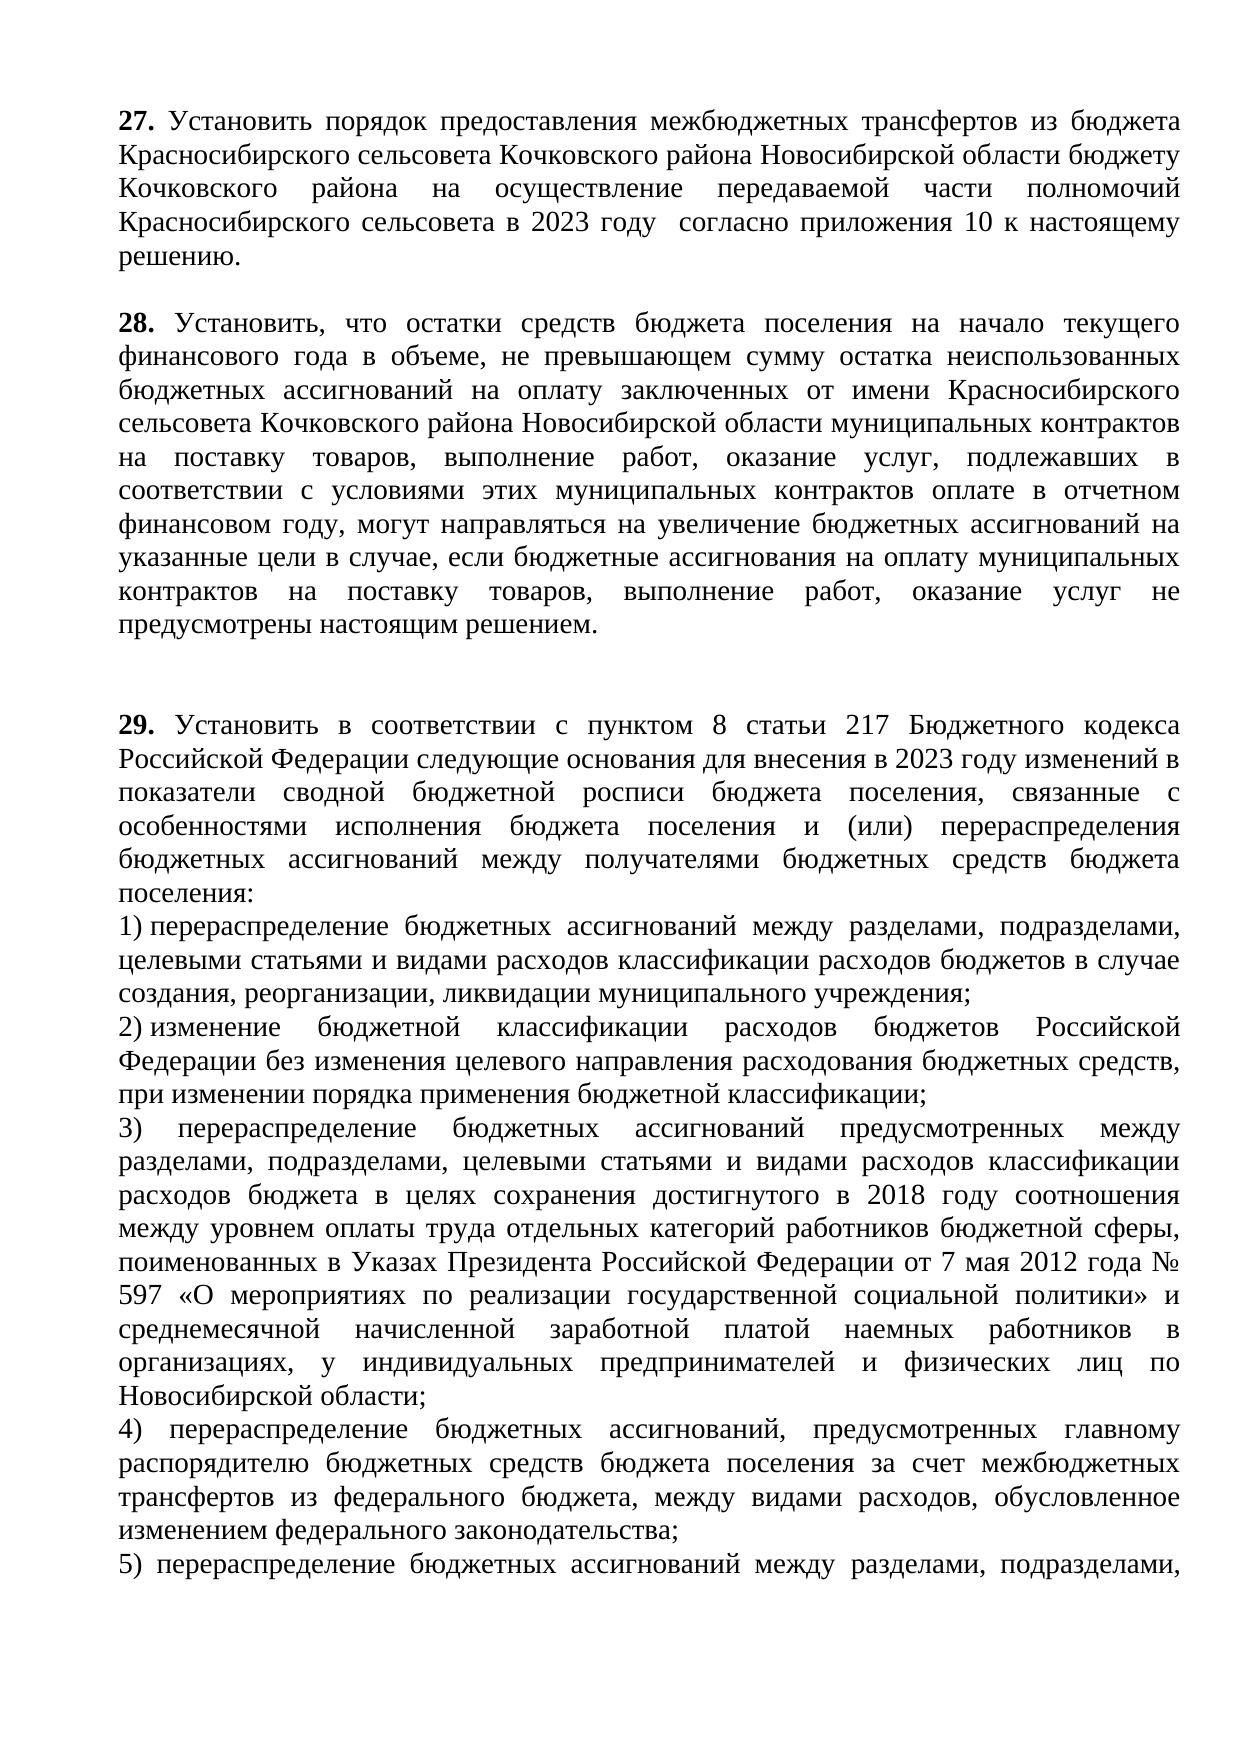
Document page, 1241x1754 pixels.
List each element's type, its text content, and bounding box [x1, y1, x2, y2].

text 27. Установить порядок предоставления межбюджетных трансфертов из бюджета Красносибирского сельсовета Кочковского района Новосибирской области бюджету Кочковского района на осуществление передаваемой части полномочий Красносибирского сельсовета в 2023 году согласно приложения 10 к настоящему решению. [118, 103, 1181, 271]
text 2) изменение бюджетной классификации расходов бюджетов Российской Федерации без изменения целевого направления расходования бюджетных средств, при изменении порядка применения бюджетной классификации; [118, 1009, 1181, 1110]
text 29. Установить в соответствии с пунктом 8 статьи 217 Бюджетного кодекса Российской Федерации следующие основания для внесения в 2023 году изменений в показатели сводной бюджетной росписи бюджета поселения, связанные с особенностями исполнения бюджета поселения и (или) перераспределения бюджетных ассигнований между получателями бюджетных средств бюджета поселения: [118, 707, 1181, 908]
text 4) перераспределение бюджетных ассигнований, предусмотренных главному распорядителю бюджетных средств бюджета поселения за счет межбюджетных трансфертов из федерального бюджета, между видами расходов, обусловленное изменением федерального законодательства; [118, 1412, 1181, 1546]
text 3) перераспределение бюджетных ассигнований предусмотренных между разделами, подразделами, целевыми статьями и видами расходов классификации расходов бюджета в целях сохранения достигнутого в 2018 году соотношения между уровнем оплаты труда отдельных категорий работников бюджетной сферы, поименованных в Указах Президента Российской Федерации от 7 мая 2012 года № 597 «О мероприятиях по реализации государственной социальной политики» и среднемесячной начисленной заработной платой наемных работников в организациях, у индивидуальных предпринимателей и физических лиц по Новосибирской области; [118, 1110, 1181, 1412]
text 1) перераспределение бюджетных ассигнований между разделами, подразделами, целевыми статьями и видами расходов классификации расходов бюджетов в случае создания, реорганизации, ликвидации муниципального учреждения; [118, 908, 1181, 1009]
text 28. Установить, что остатки средств бюджета поселения на начало текущего финансового года в объеме, не превышающем сумму остатка неиспользованных бюджетных ассигнований на оплату заключенных от имени Красносибирского сельсовета Кочковского района Новосибирской области муниципальных контрактов на поставку товаров, выполнение работ, оказание услуг, подлежавших в соответствии с условиями этих муниципальных контрактов оплате в отчетном финансовом году, могут направляться на увеличение бюджетных ассигнований на указанные цели в случае, если бюджетные ассигнования на оплату муниципальных контрактов на поставку товаров, выполнение работ, оказание услуг не предусмотрены настоящим решением. [118, 305, 1181, 640]
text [118, 1546, 1181, 1579]
